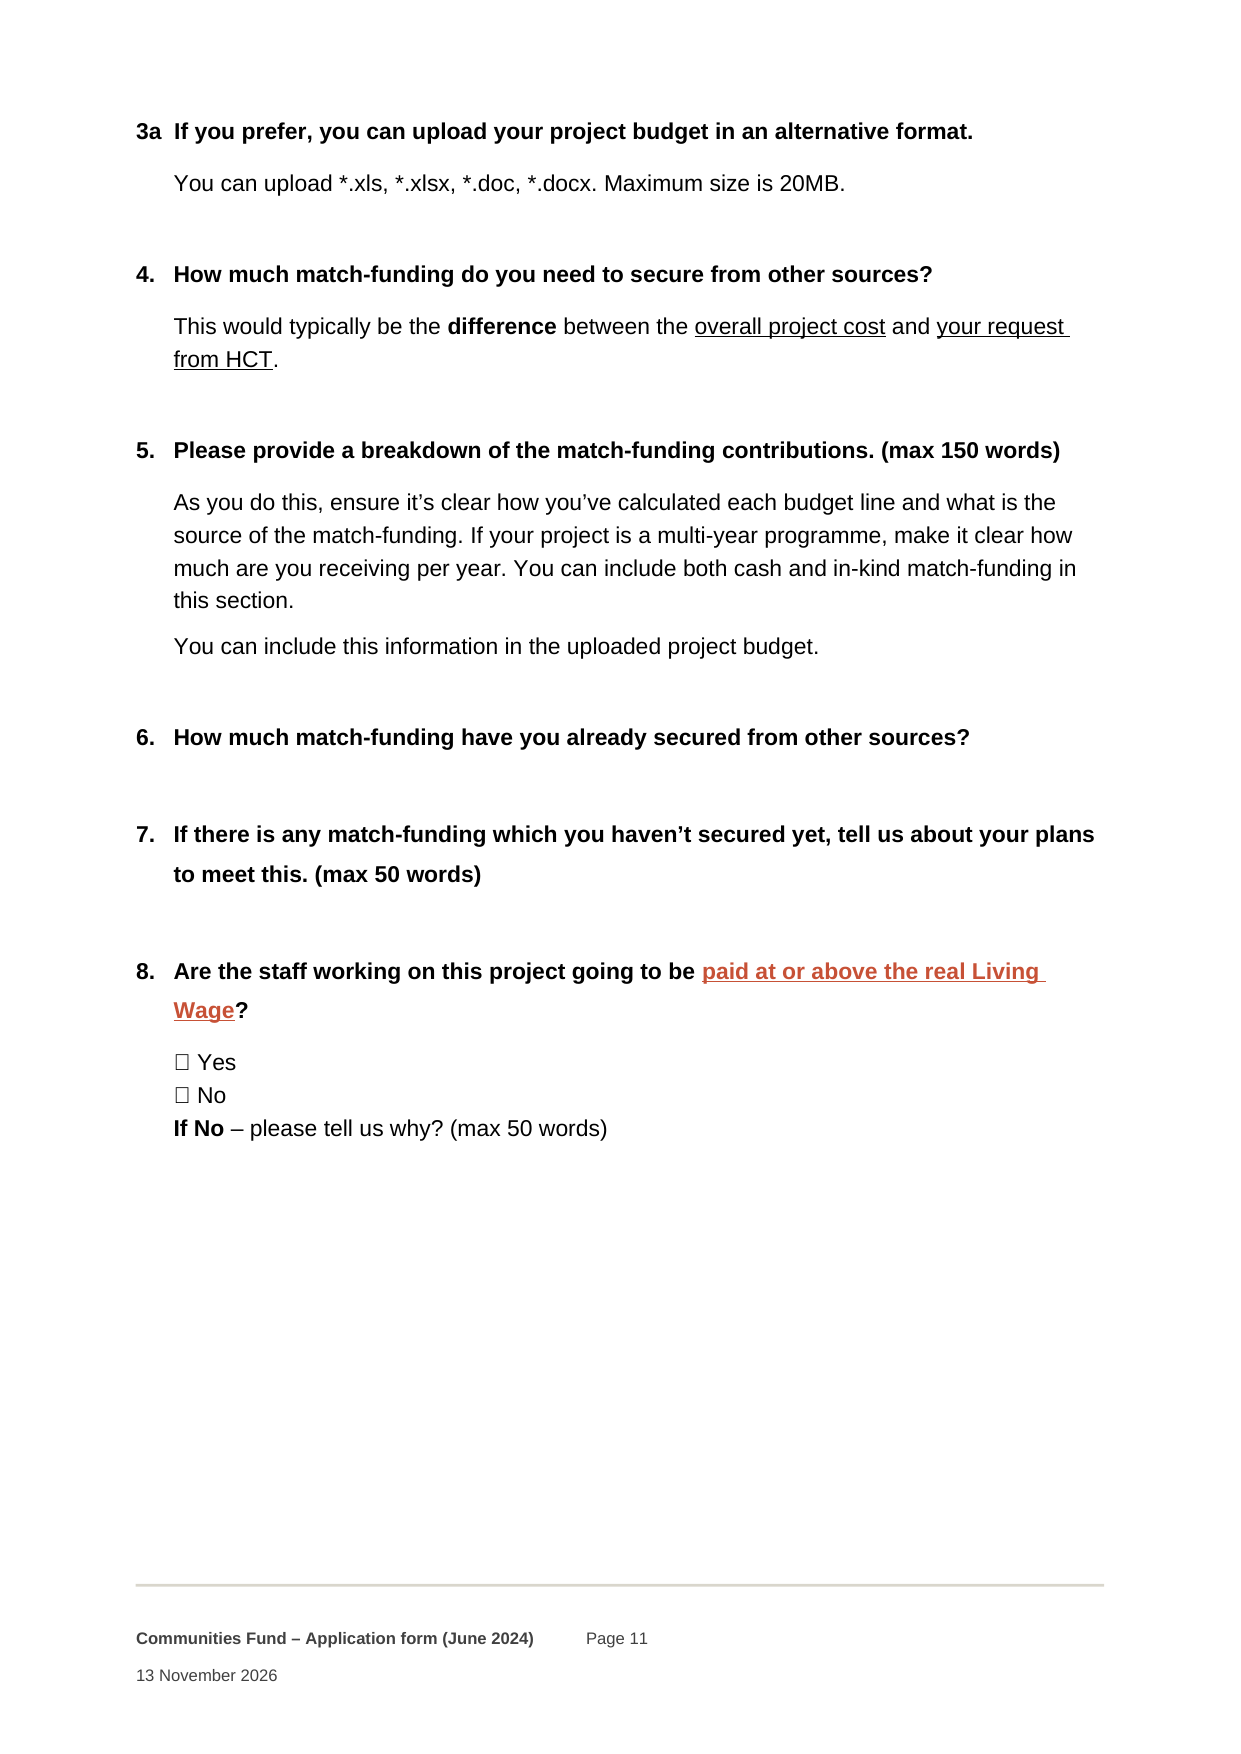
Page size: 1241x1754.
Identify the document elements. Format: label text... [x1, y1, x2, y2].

subtitle Are the staff working on this project going to be paid at or above the real Living Wage? [136, 958, 1104, 1024]
subtitle How much match-funding have you already secured from other sources? [136, 724, 1104, 750]
subtitle Please provide a breakdown of the match-funding contributions. (max 150 words) [136, 437, 1104, 463]
list  Yes [173, 1049, 1104, 1076]
text As you do this, ensure it’s clear how you’ve calculated each budget line and what is the source of the match-funding. If your project is a multi-year programme, make it clear how much are you receiving per year. You can include both cash and in-kind match-funding in this section. [173, 489, 1104, 614]
subtitle 3a If you prefer, you can upload your project budget in an alternative format. [136, 118, 1104, 144]
subtitle If there is any match-funding which you haven’t secured yet, tell us about your plans to meet this. (max 50 words) [136, 821, 1104, 887]
text You can include this information in the uploaded project budget. [173, 633, 1104, 659]
text You can upload *.xls, *.xlsx, *.doc, *.docx. Maximum size is 20MB. [136, 170, 1104, 196]
subtitle How much match-funding do you need to secure from other sources? [136, 261, 1104, 287]
list If No – please tell us why? (max 50 words) [173, 1115, 1104, 1142]
list  No [173, 1082, 1104, 1109]
text This would typically be the difference between the overall project cost and your request from HCT. [173, 313, 1104, 372]
